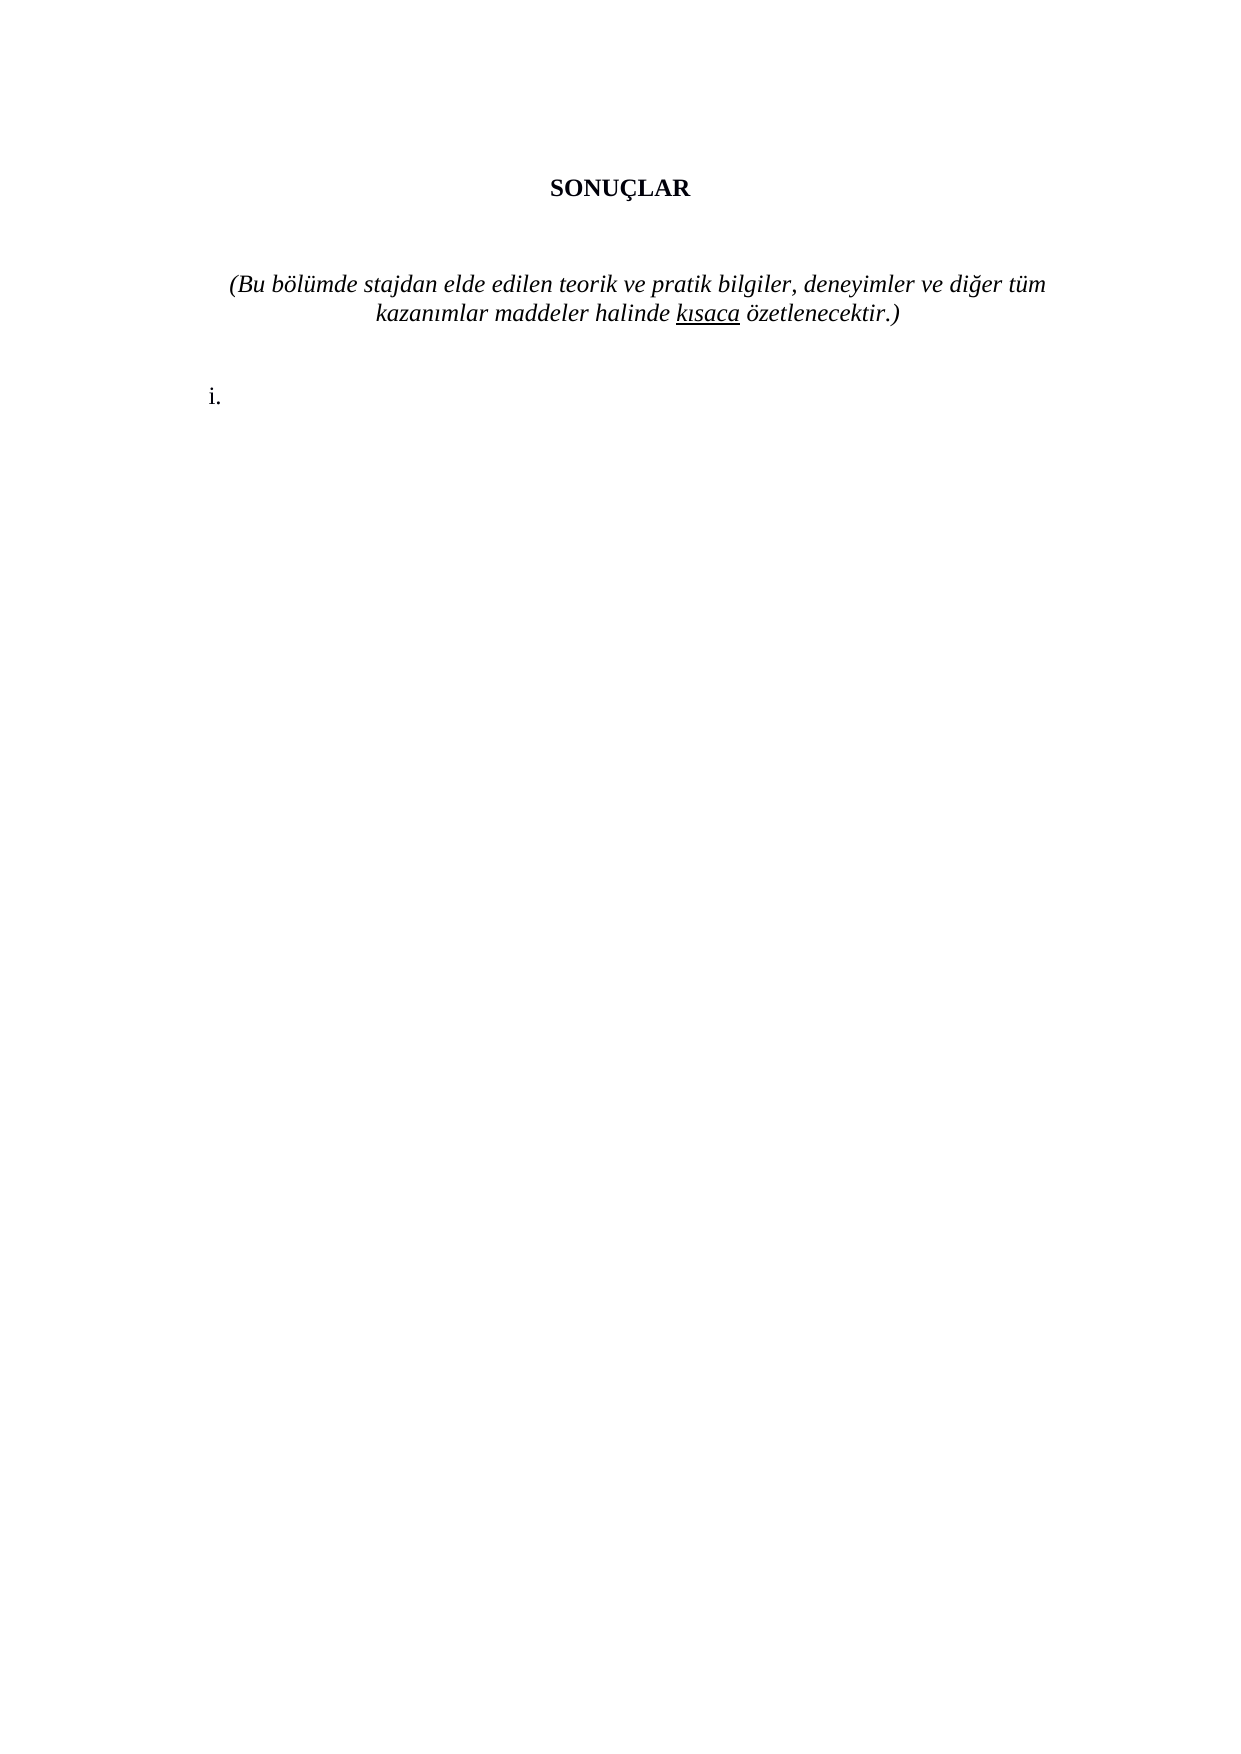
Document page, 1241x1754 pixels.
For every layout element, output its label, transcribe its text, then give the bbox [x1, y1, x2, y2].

text (Bu bölümde stajdan elde edilen teorik ve pratik bilgiler, deneyimler ve diğer tüm kazanımlar maddeler halinde kısaca özetlenecektir.) [185, 269, 1093, 327]
text SONUÇLAR [148, 173, 1093, 201]
